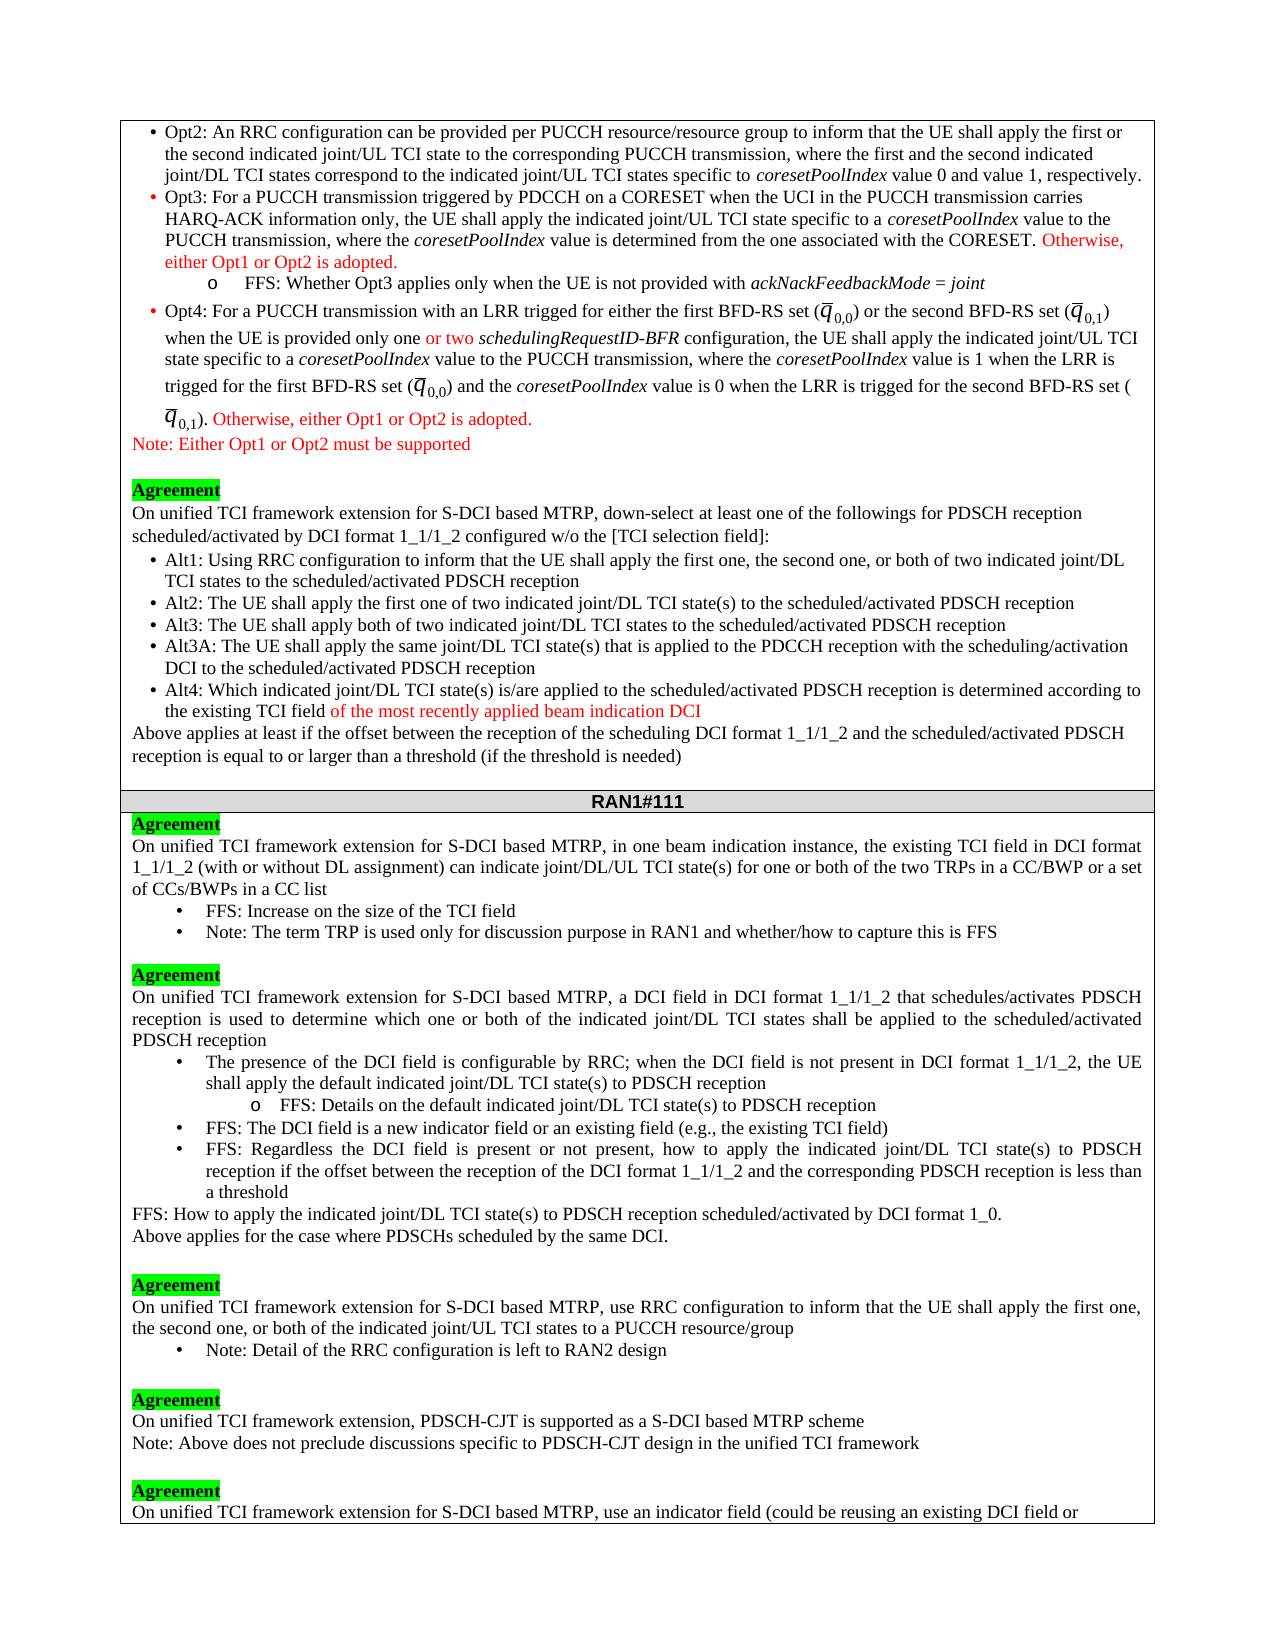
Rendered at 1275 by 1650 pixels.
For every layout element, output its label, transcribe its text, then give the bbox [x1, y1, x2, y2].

table_cell RAN1#111 [121, 791, 1154, 812]
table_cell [121, 813, 1154, 1523]
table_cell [121, 121, 1154, 790]
